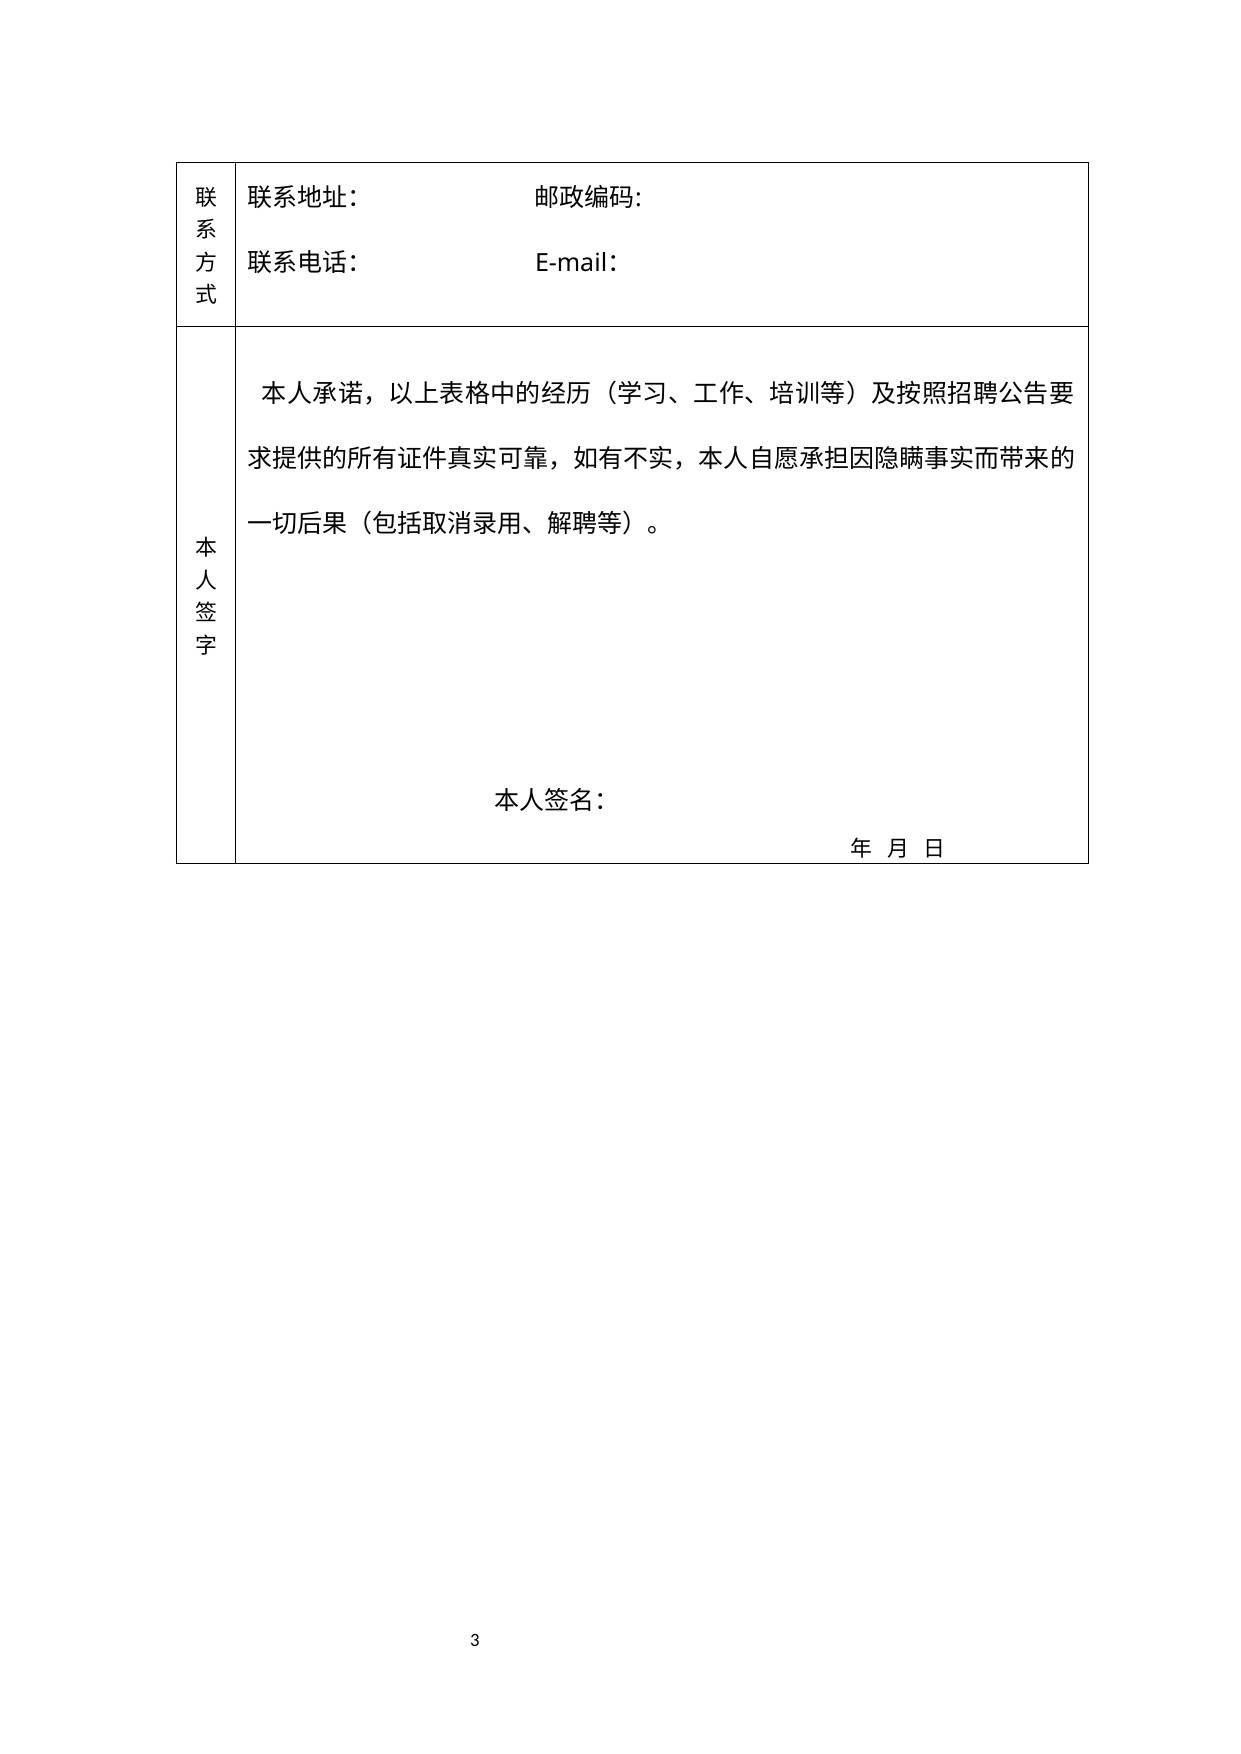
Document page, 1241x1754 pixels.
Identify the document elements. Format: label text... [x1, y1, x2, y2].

table_cell 联系方式 [177, 163, 235, 326]
table_cell 本人承诺，以上表格中的经历（学习、工作、培训等）及按照招聘公告要求提供的所有证件真实可靠，如有不实，本人自愿承担因隐瞒事实而带来的一切后果（包括取消录用、解聘等）。 本人签名： 年 月 日 [236, 327, 1088, 863]
table_cell 联系地址： 邮政编码: 联系电话： E-mail： [236, 163, 1088, 326]
table_cell 本人签字 [177, 327, 235, 863]
